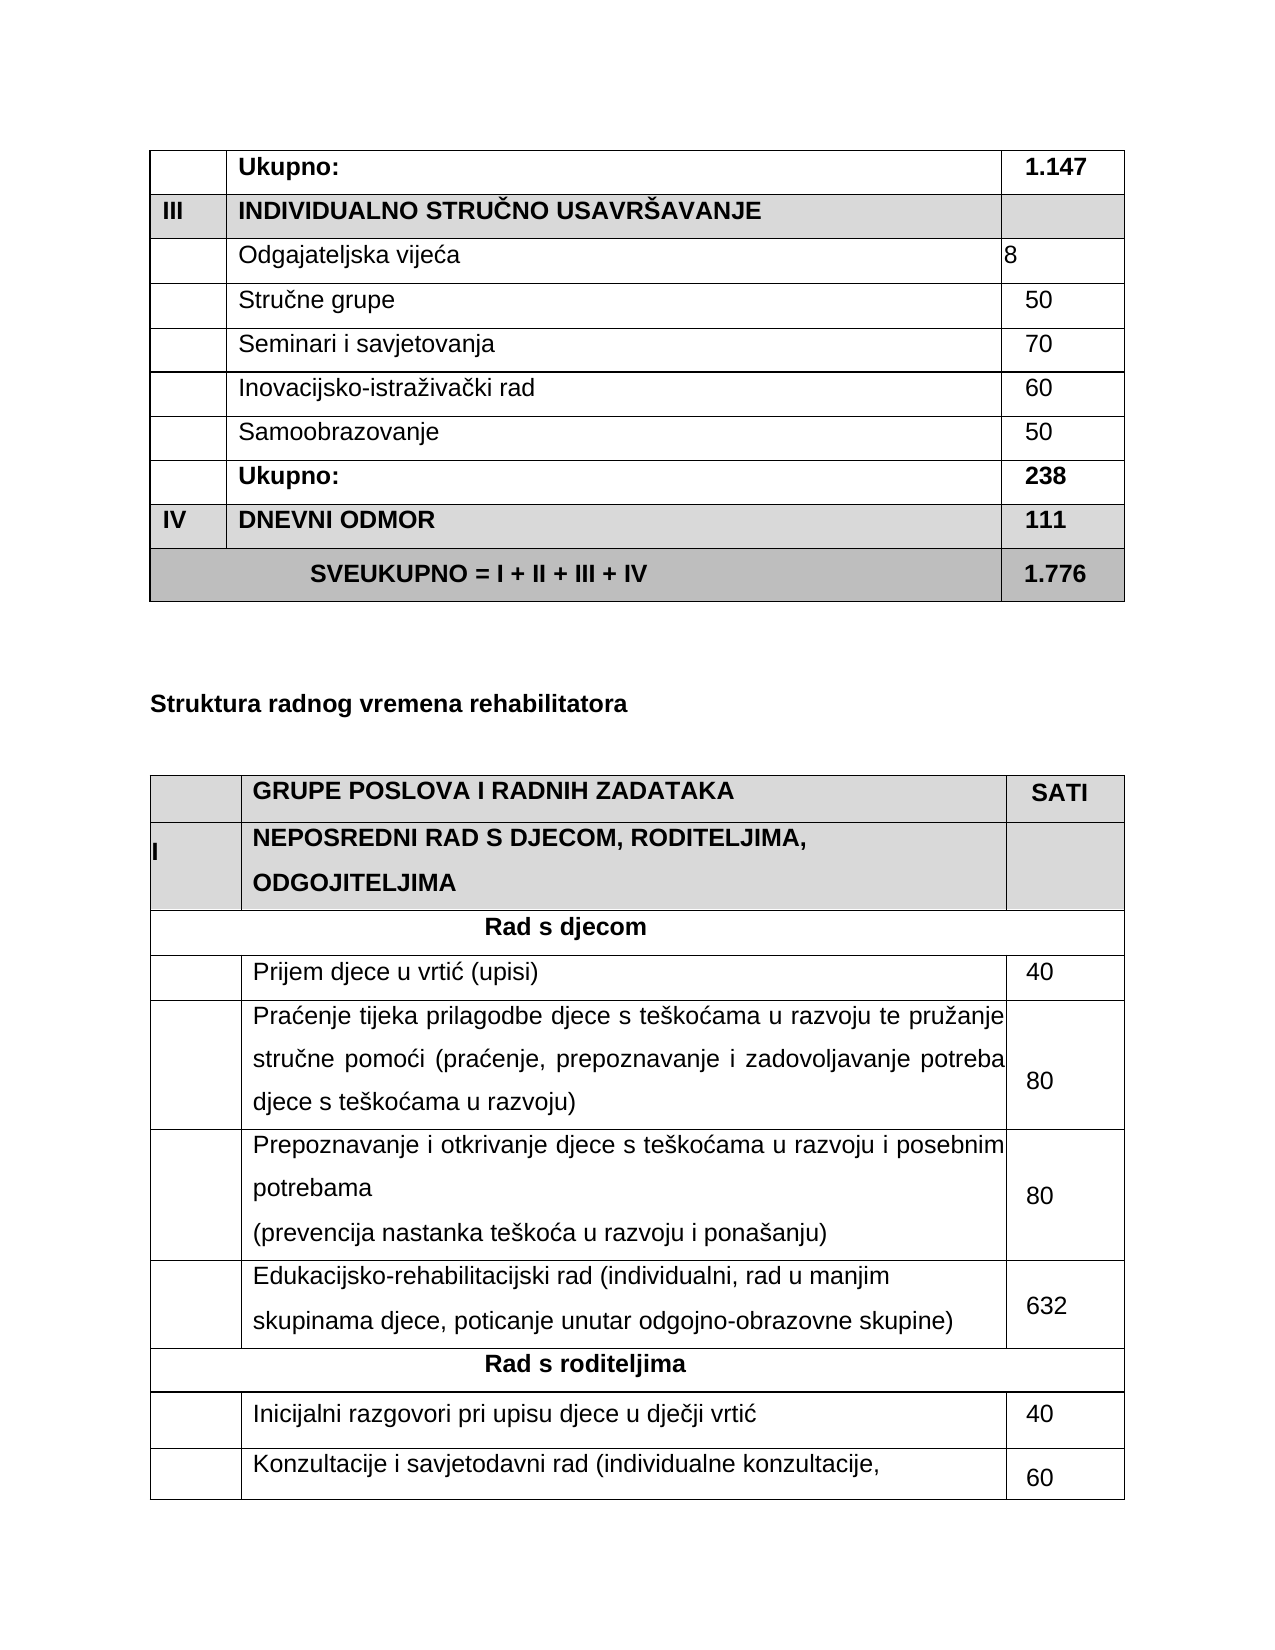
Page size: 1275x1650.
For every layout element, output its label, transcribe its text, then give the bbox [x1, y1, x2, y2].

table_header [151, 776, 241, 822]
table_cell [151, 284, 226, 327]
table_cell Ukupno: [227, 461, 1001, 504]
table_cell 60 [1002, 373, 1124, 416]
table_cell Rad s roditeljima [151, 1349, 1124, 1391]
table_cell SVEUKUPNO = I + II + III + IV [151, 549, 1001, 601]
table_cell INDIVIDUALNO STRUČNO USAVRŠAVANJE [227, 195, 1001, 238]
table_cell Seminari i savjetovanja [227, 329, 1001, 371]
table_cell 50 [1002, 417, 1124, 460]
table_cell Odgajateljska vijeća [227, 239, 1001, 283]
table_cell Edukacijsko-rehabilitacijski rad (individualni, rad u manjim skupinama djece, poticanje unutar odgojno-obrazovne skupine) [242, 1261, 1006, 1348]
table_cell NEPOSREDNI RAD S DJECOM, RODITELJIMA, ODGOJITELJIMA [242, 823, 1006, 909]
table_cell [151, 1261, 241, 1348]
table_cell 238 [1002, 461, 1124, 504]
table_cell [151, 239, 226, 283]
table_cell [1007, 823, 1124, 909]
table_cell [151, 1001, 241, 1129]
table_header SATI [1007, 776, 1124, 822]
table_cell Ukupno: [227, 151, 1001, 194]
table_cell 1.776 [1002, 549, 1124, 601]
table_cell 40 [1007, 1393, 1124, 1448]
table_cell Prepoznavanje i otkrivanje djece s teškoćama u razvoju i posebnim potrebama (prevencija nastanka teškoća u razvoju i ponašanju) [242, 1130, 1006, 1260]
table_cell 1.147 [1002, 151, 1124, 194]
table_cell Stručne grupe [227, 284, 1001, 327]
table_cell 111 [1002, 505, 1124, 548]
table_cell [151, 373, 226, 416]
table_cell 80 [1007, 1130, 1124, 1260]
table_cell [151, 1449, 241, 1499]
table_cell 632 [1007, 1261, 1124, 1348]
table_cell [151, 329, 226, 371]
table_cell Inicijalni razgovori pri upisu djece u dječji vrtić [242, 1393, 1006, 1448]
table_cell Prijem djece u vrtić (upisi) [242, 956, 1006, 1000]
table_cell [151, 417, 226, 460]
table_cell Samoobrazovanje [227, 417, 1001, 460]
table_cell 60 [1007, 1449, 1124, 1499]
text Struktura radnog vremena rehabilitatora [150, 688, 1125, 717]
table_cell Praćenje tijeka prilagodbe djece s teškoćama u razvoju te pružanje stručne pomoći (praćenje, prepoznavanje i zadovoljavanje potreba djece s teškoćama u razvoju) [242, 1001, 1006, 1129]
table_cell 8 [1002, 239, 1124, 283]
table_cell [151, 461, 226, 504]
table_cell Rad s djecom [151, 911, 1124, 954]
table_cell [151, 151, 226, 194]
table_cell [242, 1449, 1006, 1499]
table_cell III [151, 195, 226, 238]
table_cell IV [151, 505, 226, 548]
table_cell 80 [1007, 1001, 1124, 1129]
table_header GRUPE POSLOVA I RADNIH ZADATAKA [242, 776, 1006, 822]
table_cell [151, 1130, 241, 1260]
table_cell [151, 956, 241, 1000]
table_cell 70 [1002, 329, 1124, 371]
table_cell Inovacijsko-istraživački rad [227, 373, 1001, 416]
table_cell I [151, 823, 241, 909]
table_cell [151, 1393, 241, 1448]
table_cell 50 [1002, 284, 1124, 327]
table_cell [1002, 195, 1124, 238]
table_cell DNEVNI ODMOR [227, 505, 1001, 548]
table_cell 40 [1007, 956, 1124, 1000]
